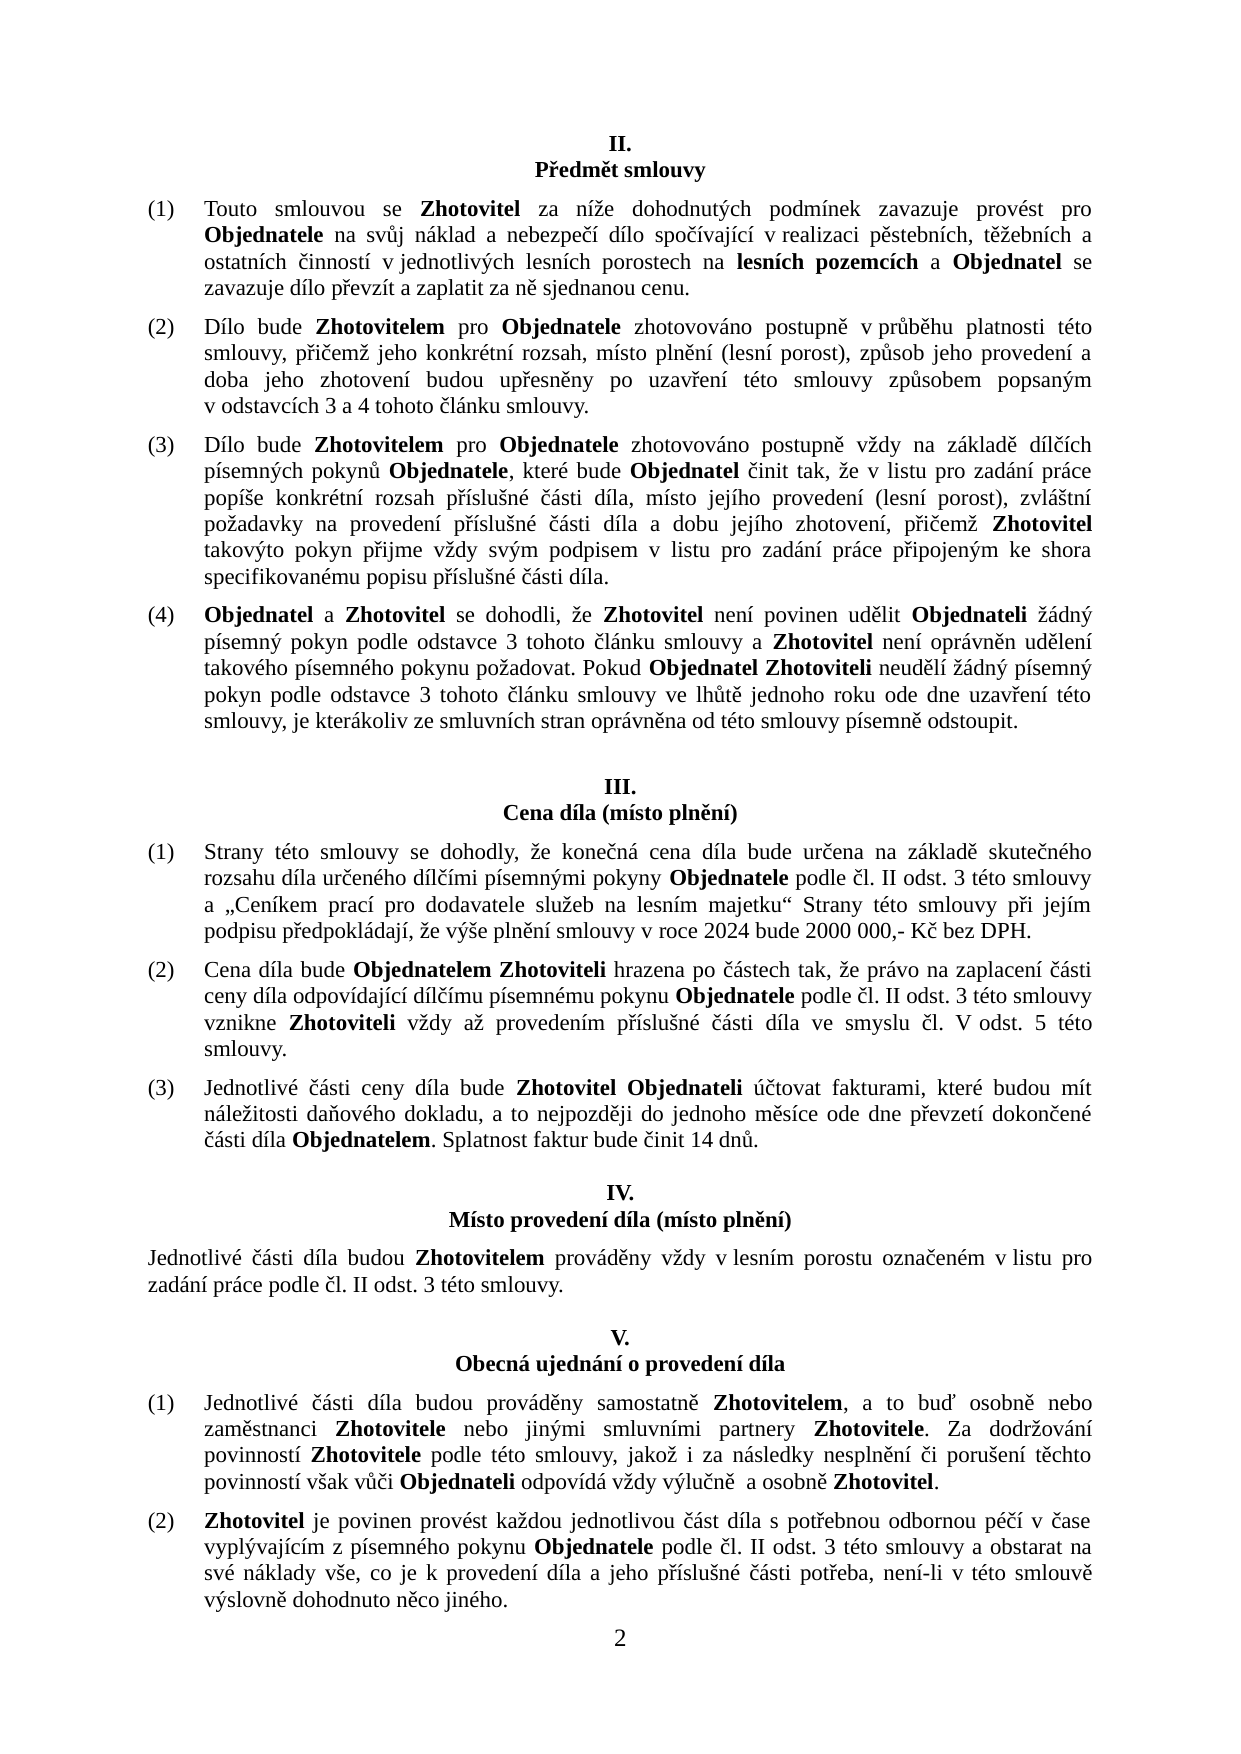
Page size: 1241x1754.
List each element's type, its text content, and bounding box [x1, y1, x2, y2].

list Strany této smlouvy se dohodly, že konečná cena díla bude určena na základě skutečného rozsahu díla určeného dílčími písemnými pokyny Objednatele podle čl. II odst. 3 této smlouvy a „Ceníkem prací pro dodavatele služeb na lesním majetku“ Strany této smlouvy při jejím podpisu předpokládají, že výše plnění smlouvy v roce 2024 bude 2000 000,- Kč bez DPH. [148, 838, 1092, 943]
text II. [148, 130, 1092, 156]
text IV. [148, 1179, 1092, 1206]
list Jednotlivé části díla budou prováděny samostatně Zhotovitelem, a to buď osobně nebo zaměstnanci Zhotovitele nebo jinými smluvními partnery Zhotovitele. Za dodržování povinností Zhotovitele podle této smlouvy, jakož i za následky nesplnění či porušení těchto povinností však vůči Objednateli odpovídá vždy výlučně a osobně Zhotovitel. [148, 1389, 1092, 1494]
text III. [148, 773, 1092, 799]
list Objednatel a Zhotovitel se dohodli, že Zhotovitel není povinen udělit Objednateli žádný písemný pokyn podle odstavce 3 tohoto článku smlouvy a Zhotovitel není oprávněn udělení takového písemného pokynu požadovat. Pokud Objednatel Zhotoviteli neudělí žádný písemný pokyn podle odstavce 3 tohoto článku smlouvy ve lhůtě jednoho roku ode dne uzavření této smlouvy, je kterákoliv ze smluvních stran oprávněna od této smlouvy písemně odstoupit. [148, 602, 1092, 733]
subtitle Obecná ujednání o provedení díla [148, 1350, 1092, 1376]
subtitle Cena díla (místo plnění) [148, 799, 1092, 826]
list Jednotlivé části ceny díla bude Zhotovitel Objednateli účtovat fakturami, které budou mít náležitosti daňového dokladu, a to nejpozději do jednoho měsíce ode dne převzetí dokončené části díla Objednatelem. Splatnost faktur bude činit 14 dnů. [148, 1074, 1092, 1153]
subtitle Místo provedení díla (místo plnění) [148, 1206, 1092, 1232]
list Touto smlouvou se Zhotovitel za níže dohodnutých podmínek zavazuje provést pro Objednatele na svůj náklad a nebezpečí dílo spočívající v realizaci pěstebních, těžebních a ostatních činností v jednotlivých lesních porostech na lesních pozemcích a Objednatel se zavazuje dílo převzít a zaplatit za ně sjednanou cenu. [148, 195, 1092, 301]
list Zhotovitel je povinen provést každou jednotlivou část díla s potřebnou odbornou péčí v čase vyplývajícím z písemného pokynu Objednatele podle čl. II odst. 3 této smlouvy a obstarat na své náklady vše, co je k provedení díla a jeho příslušné části potřeba, není-li v této smlouvě výslovně dohodnuto něco jiného. [148, 1507, 1092, 1612]
list Dílo bude Zhotovitelem pro Objednatele zhotovováno postupně vždy na základě dílčích písemných pokynů Objednatele, které bude Objednatel činit tak, že v listu pro zadání práce popíše konkrétní rozsah příslušné části díla, místo jejího provedení (lesní porost), zvláštní požadavky na provedení příslušné části díla a dobu jejího zhotovení, přičemž Zhotovitel takovýto pokyn přijme vždy svým podpisem v listu pro zadání práce připojeným ke shora specifikovanému popisu příslušné části díla. [148, 431, 1092, 589]
list Cena díla bude Objednatelem Zhotoviteli hrazena po částech tak, že právo na zaplacení části ceny díla odpovídající dílčímu písemnému pokynu Objednatele podle čl. II odst. 3 této smlouvy vznikne Zhotoviteli vždy až provedením příslušné části díla ve smyslu čl. V odst. 5 této smlouvy. [148, 956, 1092, 1061]
text Jednotlivé části díla budou Zhotovitelem prováděny vždy v lesním porostu označeném v listu pro zadání práce podle čl. II odst. 3 této smlouvy. [148, 1244, 1092, 1297]
subtitle Předmět smlouvy [148, 156, 1092, 183]
list Dílo bude Zhotovitelem pro Objednatele zhotovováno postupně v průběhu platnosti této smlouvy, přičemž jeho konkrétní rozsah, místo plnění (lesní porost), způsob jeho provedení a doba jeho zhotovení budou upřesněny po uzavření této smlouvy způsobem popsaným v odstavcích 3 a 4 tohoto článku smlouvy. [148, 313, 1092, 418]
text V. [148, 1323, 1092, 1350]
